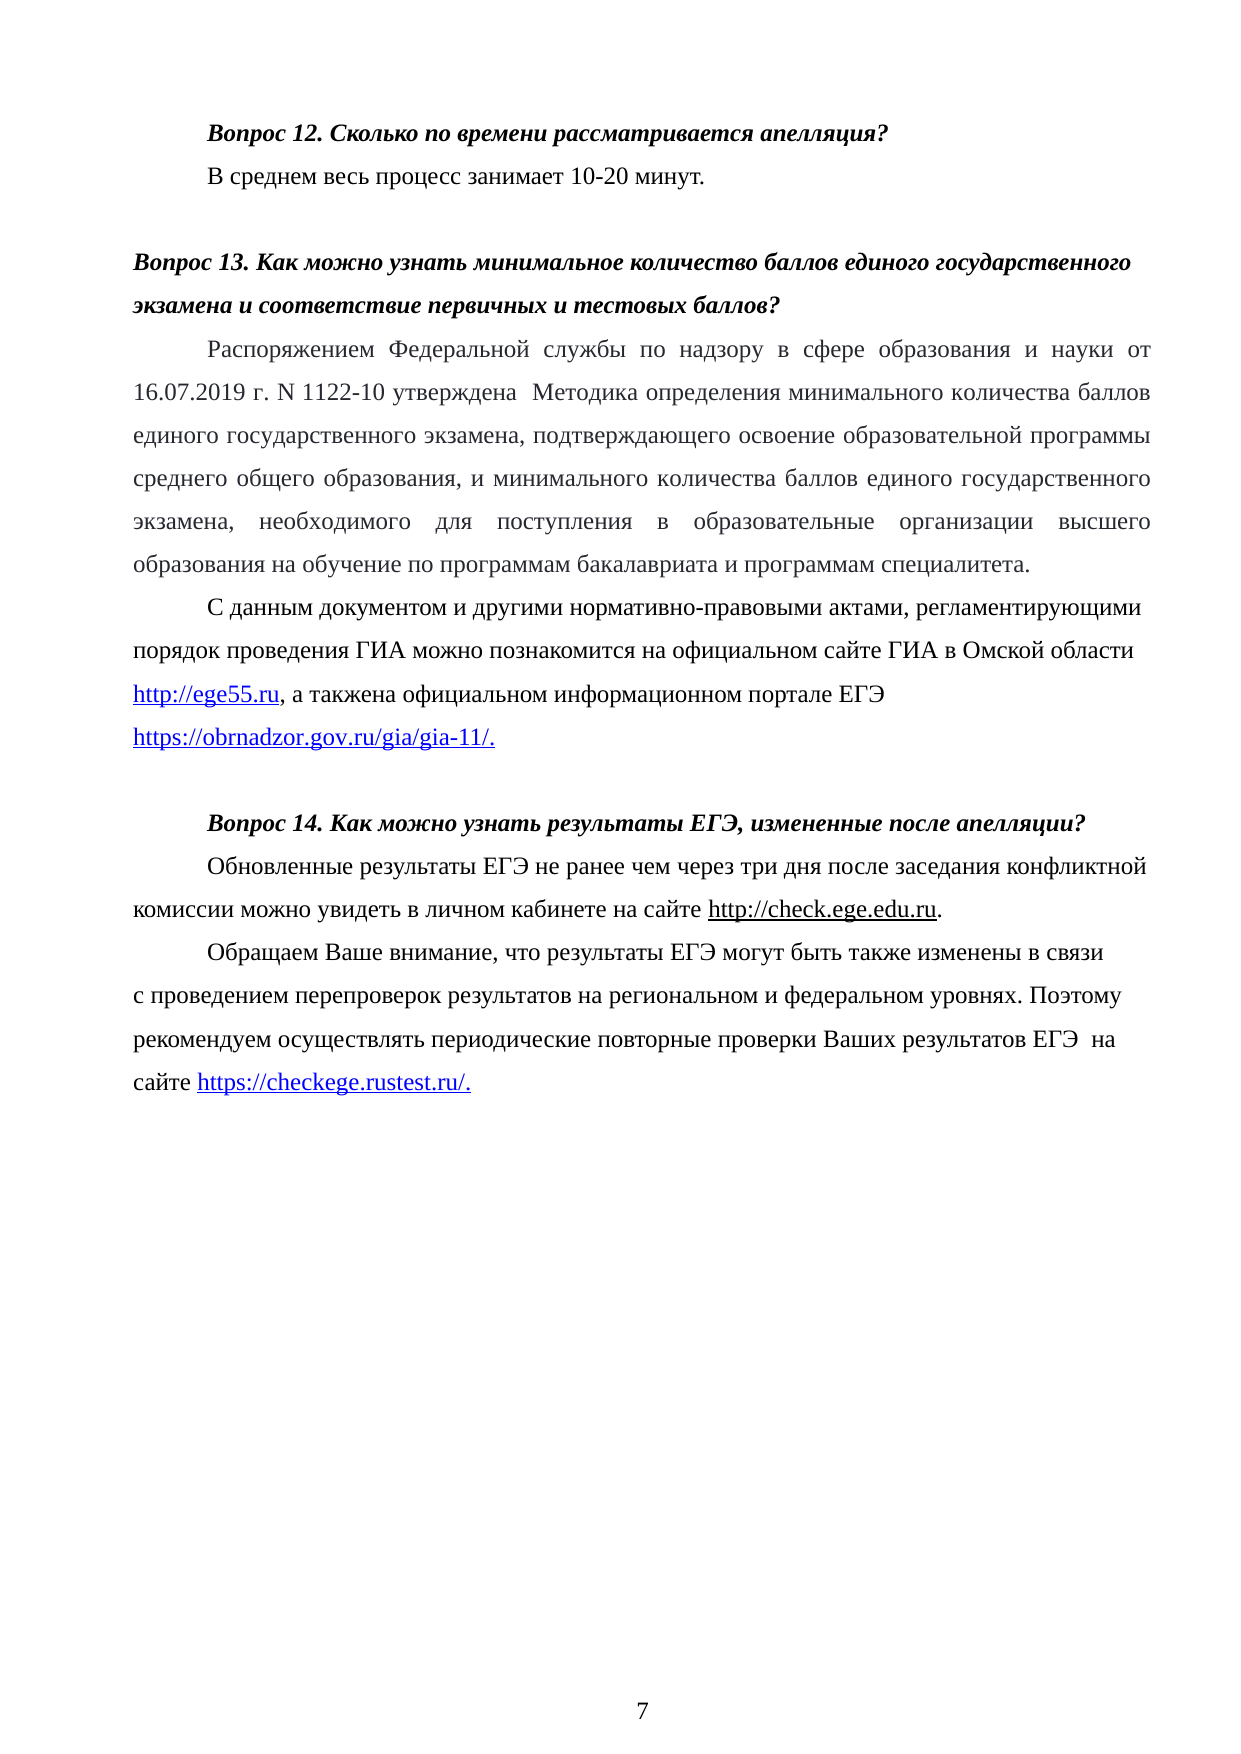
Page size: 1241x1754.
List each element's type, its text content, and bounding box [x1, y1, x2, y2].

text Обращаем Ваше внимание, что результаты ЕГЭ могут быть также изменены в связи с проведением перепроверок результатов на региональном и федеральном уровнях. Поэтому рекомендуем осуществлять периодические повторные проверки Ваших результатов ЕГЭ на сайте https://checkege.rustest.ru/. [133, 937, 1152, 1096]
text Вопрос 14. Как можно узнать результаты ЕГЭ, измененные после апелляции? [133, 808, 1152, 837]
text В среднем весь процесс занимает 10-20 минут. [133, 161, 1152, 190]
text Вопрос 12. Сколько по времени рассматривается апелляция? [133, 118, 1152, 147]
text С данным документом и другими нормативно-правовыми актами, регламентирующими порядок проведения ГИА можно познакомится на официальном сайте ГИА в Омской области http://ege55.ru, а такжена официальном информационном портале ЕГЭ https://obrnadzor.gov.ru/gia/gia-11/. [133, 592, 1152, 751]
text Вопрос 13. Как можно узнать минимальное количество баллов единого государственного экзамена и соответствие первичных и тестовых баллов? [133, 247, 1152, 319]
subtitle Распоряжением Федеральной службы по надзору в сфере образования и науки от 16.07.2019 г. N 1122-10 утверждена Методика определения минимального количества баллов единого государственного экзамена, подтверждающего освоение образовательной программы среднего общего образования, и минимального количества баллов единого государственного экзамена, необходимого для поступления в образовательные организации высшего образования на обучение по программам бакалавриата и программам специалитета. [133, 334, 1152, 578]
text Обновленные результаты ЕГЭ не ранее чем через три дня после заседания конфликтной комиссии можно увидеть в личном кабинете на сайте http://check.ege.edu.ru. [133, 851, 1152, 923]
